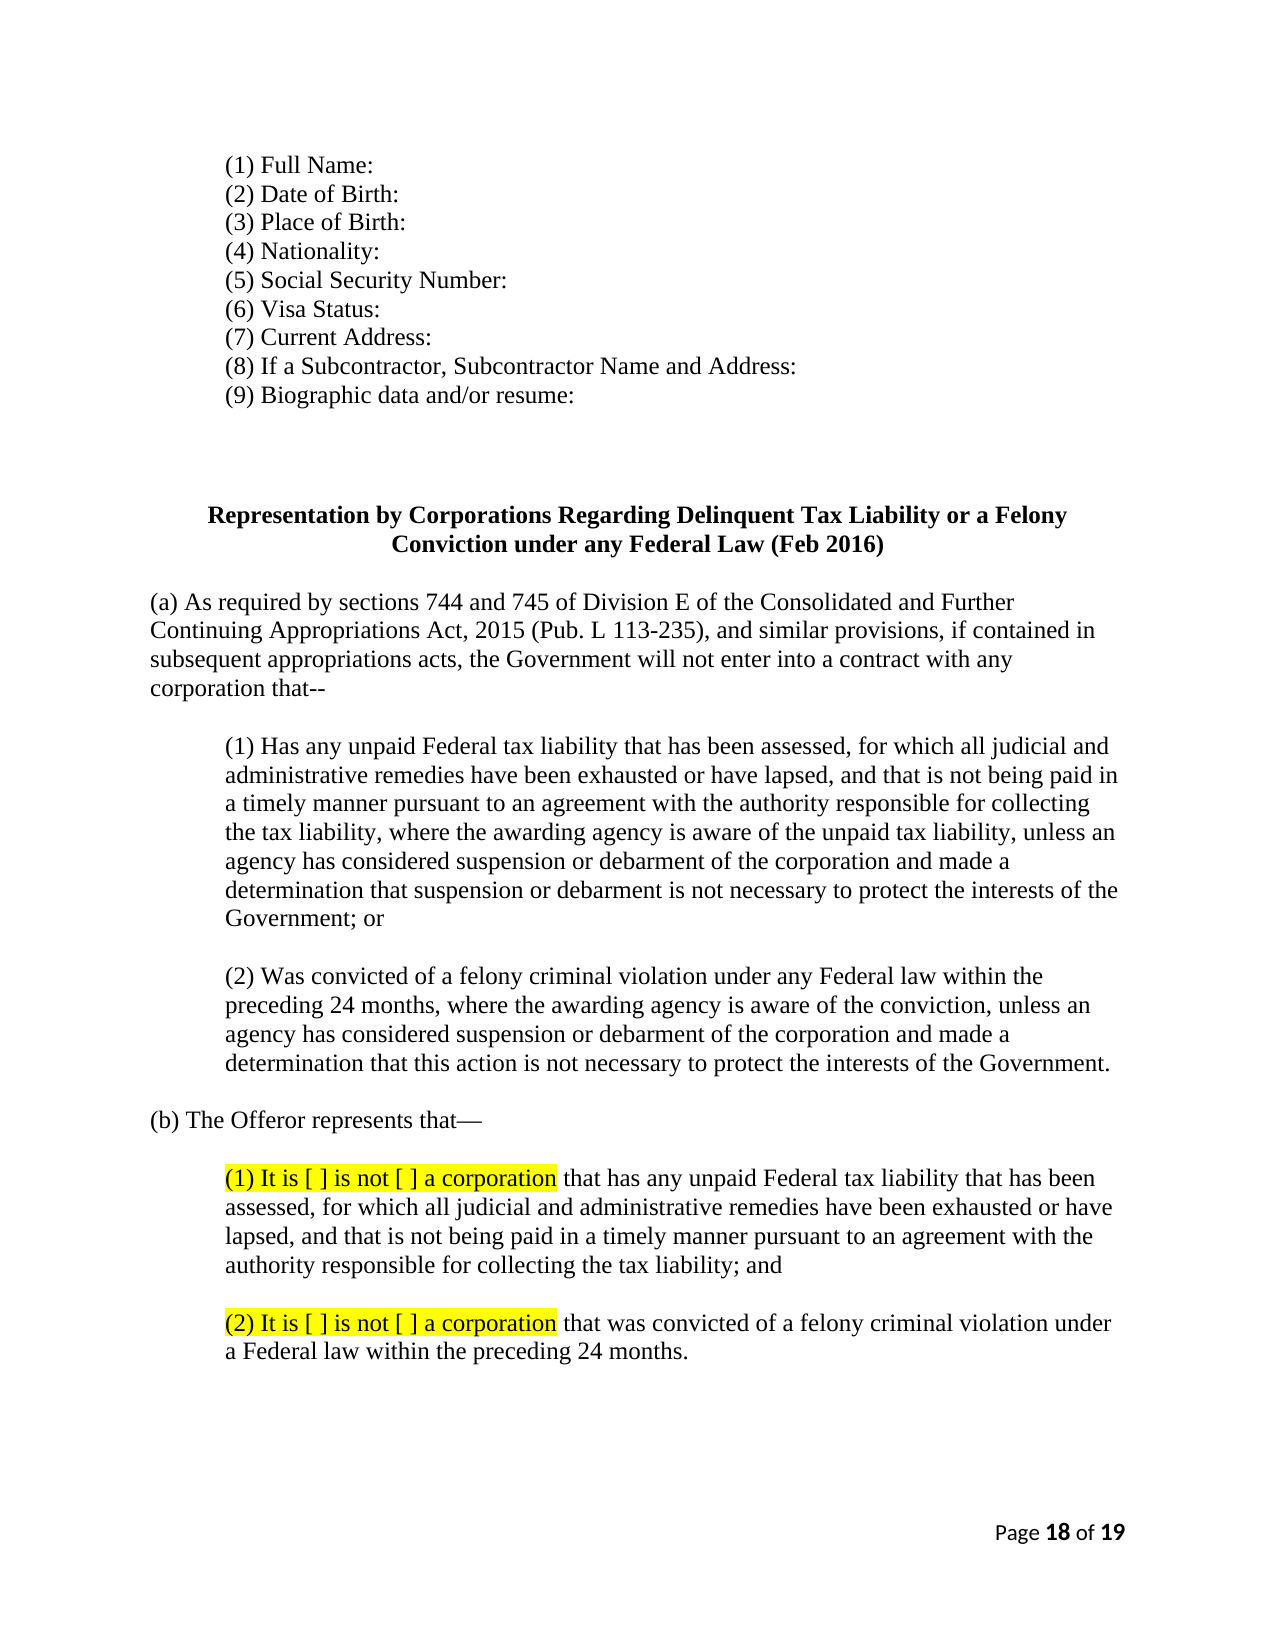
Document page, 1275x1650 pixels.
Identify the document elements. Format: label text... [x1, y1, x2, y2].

text (1) It is [ ] is not [ ] a corporation that has any unpaid Federal tax liability that has been assessed, for which all judicial and administrative remedies have been exhausted or have lapsed, and that is not being paid in a timely manner pursuant to an agreement with the authority responsible for collecting the tax liability; and [225, 1163, 1125, 1278]
text (2) It is [ ] is not [ ] a corporation that was convicted of a felony criminal violation under a Federal law within the preceding 24 months. [225, 1308, 1125, 1365]
text Representation by Corporations Regarding Delinquent Tax Liability or a Felony Conviction under any Federal Law (Feb 2016) [150, 500, 1125, 558]
text (2) Was convicted of a felony criminal violation under any Federal law within the preceding 24 months, where the awarding agency is aware of the conviction, unless an agency has considered suspension or debarment of the corporation and made a determination that this action is not necessary to protect the interests of the Government. [225, 961, 1125, 1076]
text (b) The Offeror represents that— [150, 1106, 1125, 1134]
text (1) Has any unpaid Federal tax liability that has been assessed, for which all judicial and administrative remedies have been exhausted or have lapsed, and that is not being paid in a timely manner pursuant to an agreement with the authority responsible for collecting the tax liability, where the awarding agency is aware of the unpaid tax liability, unless an agency has considered suspension or debarment of the corporation and made a determination that suspension or debarment is not necessary to protect the interests of the Government; or [225, 731, 1125, 932]
text (a) As required by sections 744 and 745 of Division E of the Consolidated and Further Continuing Appropriations Act, 2015 (Pub. L 113-235), and similar provisions, if contained in subsequent appropriations acts, the Government will not enter into a contract with any corporation that-- [150, 587, 1125, 702]
text (1) Full Name: (2) Date of Birth: (3) Place of Birth: (4) Nationality: (5) Social Security Number: (6) Visa Status: (7) Current Address: (8) If a Subcontractor, Subcontractor Name and Address: (9) Biographic data and/or resume: [225, 150, 1125, 409]
